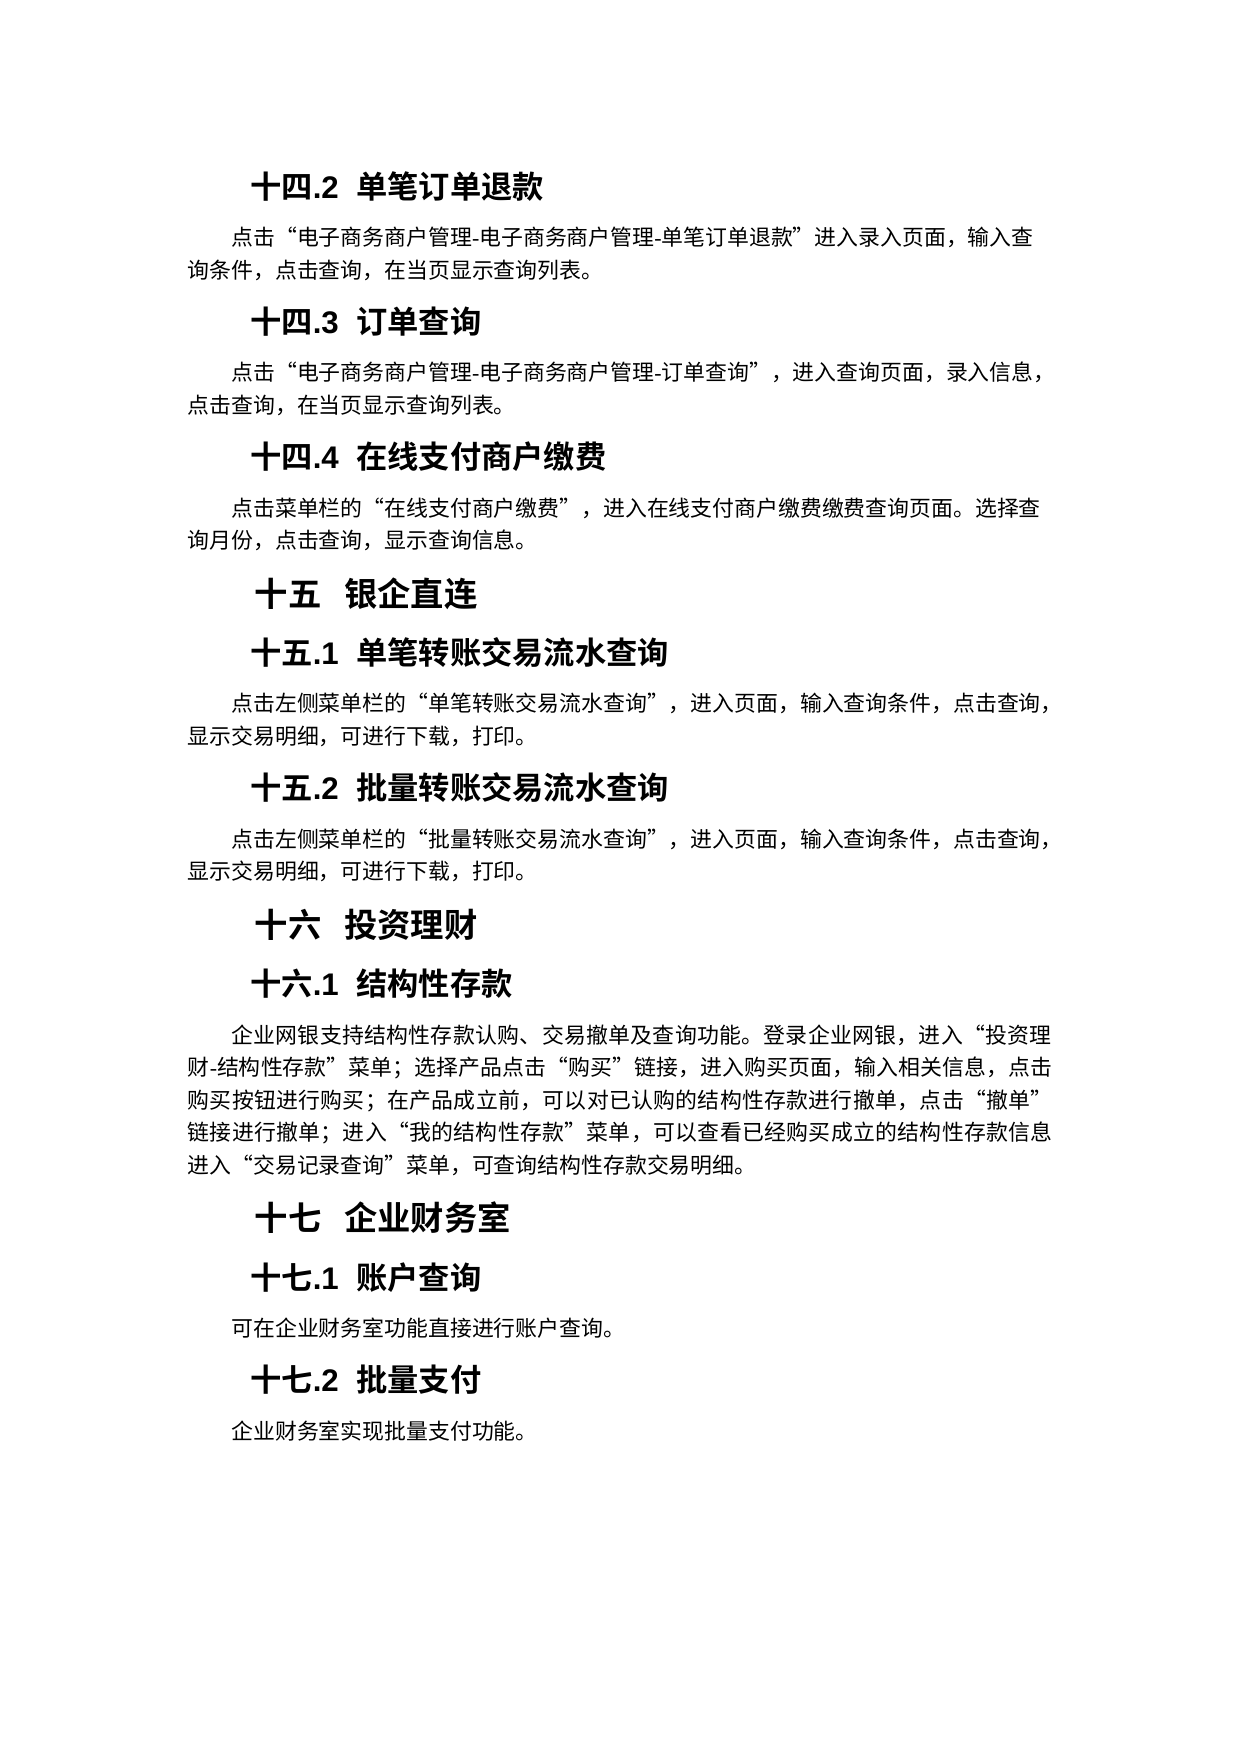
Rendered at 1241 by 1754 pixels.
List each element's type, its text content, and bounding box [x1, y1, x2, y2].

subtitle 投资理财 [187, 899, 1053, 947]
text 点击菜单栏的“在线支付商户缴费”，进入在线支付商户缴费缴费查询页面。选择查询月份，点击查询，显示查询信息。 [187, 490, 1053, 555]
subtitle 批量转账交易流水查询 [187, 763, 1053, 809]
text 企业财务室实现批量支付功能。 [187, 1413, 1053, 1446]
text 可在企业财务室功能直接进行账户查询。 [187, 1311, 1053, 1343]
subtitle 账户查询 [187, 1253, 1053, 1298]
subtitle 在线支付商户缴费 [187, 432, 1053, 478]
subtitle 企业财务室 [187, 1192, 1053, 1240]
subtitle 单笔订单退款 [187, 162, 1053, 207]
subtitle 批量支付 [187, 1356, 1053, 1401]
subtitle 订单查询 [187, 297, 1053, 342]
subtitle 单笔转账交易流水查询 [187, 628, 1053, 673]
text 点击“电子商务商户管理-电子商务商户管理-订单查询”，进入查询页面，录入信息，点击查询，在当页显示查询列表。 [187, 355, 1053, 420]
subtitle 银企直连 [187, 568, 1053, 616]
text 点击左侧菜单栏的“批量转账交易流水查询”，进入页面，输入查询条件，点击查询，显示交易明细，可进行下载，打印。 [187, 821, 1053, 886]
text 点击左侧菜单栏的“单笔转账交易流水查询”，进入页面，输入查询条件，点击查询，显示交易明细，可进行下载，打印。 [187, 686, 1053, 751]
text 点击“电子商务商户管理-电子商务商户管理-单笔订单退款”进入录入页面，输入查询条件，点击查询，在当页显示查询列表。 [187, 220, 1053, 285]
subtitle 结构性存款 [187, 959, 1053, 1005]
text 企业网银支持结构性存款认购、交易撤单及查询功能。登录企业网银，进入“投资理财-结构性存款”菜单；选择产品点击“购买”链接，进入购买页面，输入相关信息，点击购买按钮进行购买；在产品成立前，可以对已认购的结构性存款进行撤单，点击“撤单”链接进行撤单；进入“我的结构性存款”菜单，可以查看已经购买成立的结构性存款信息；进入“交易记录查询”菜单，可查询结构性存款交易明细。 [187, 1017, 1053, 1180]
